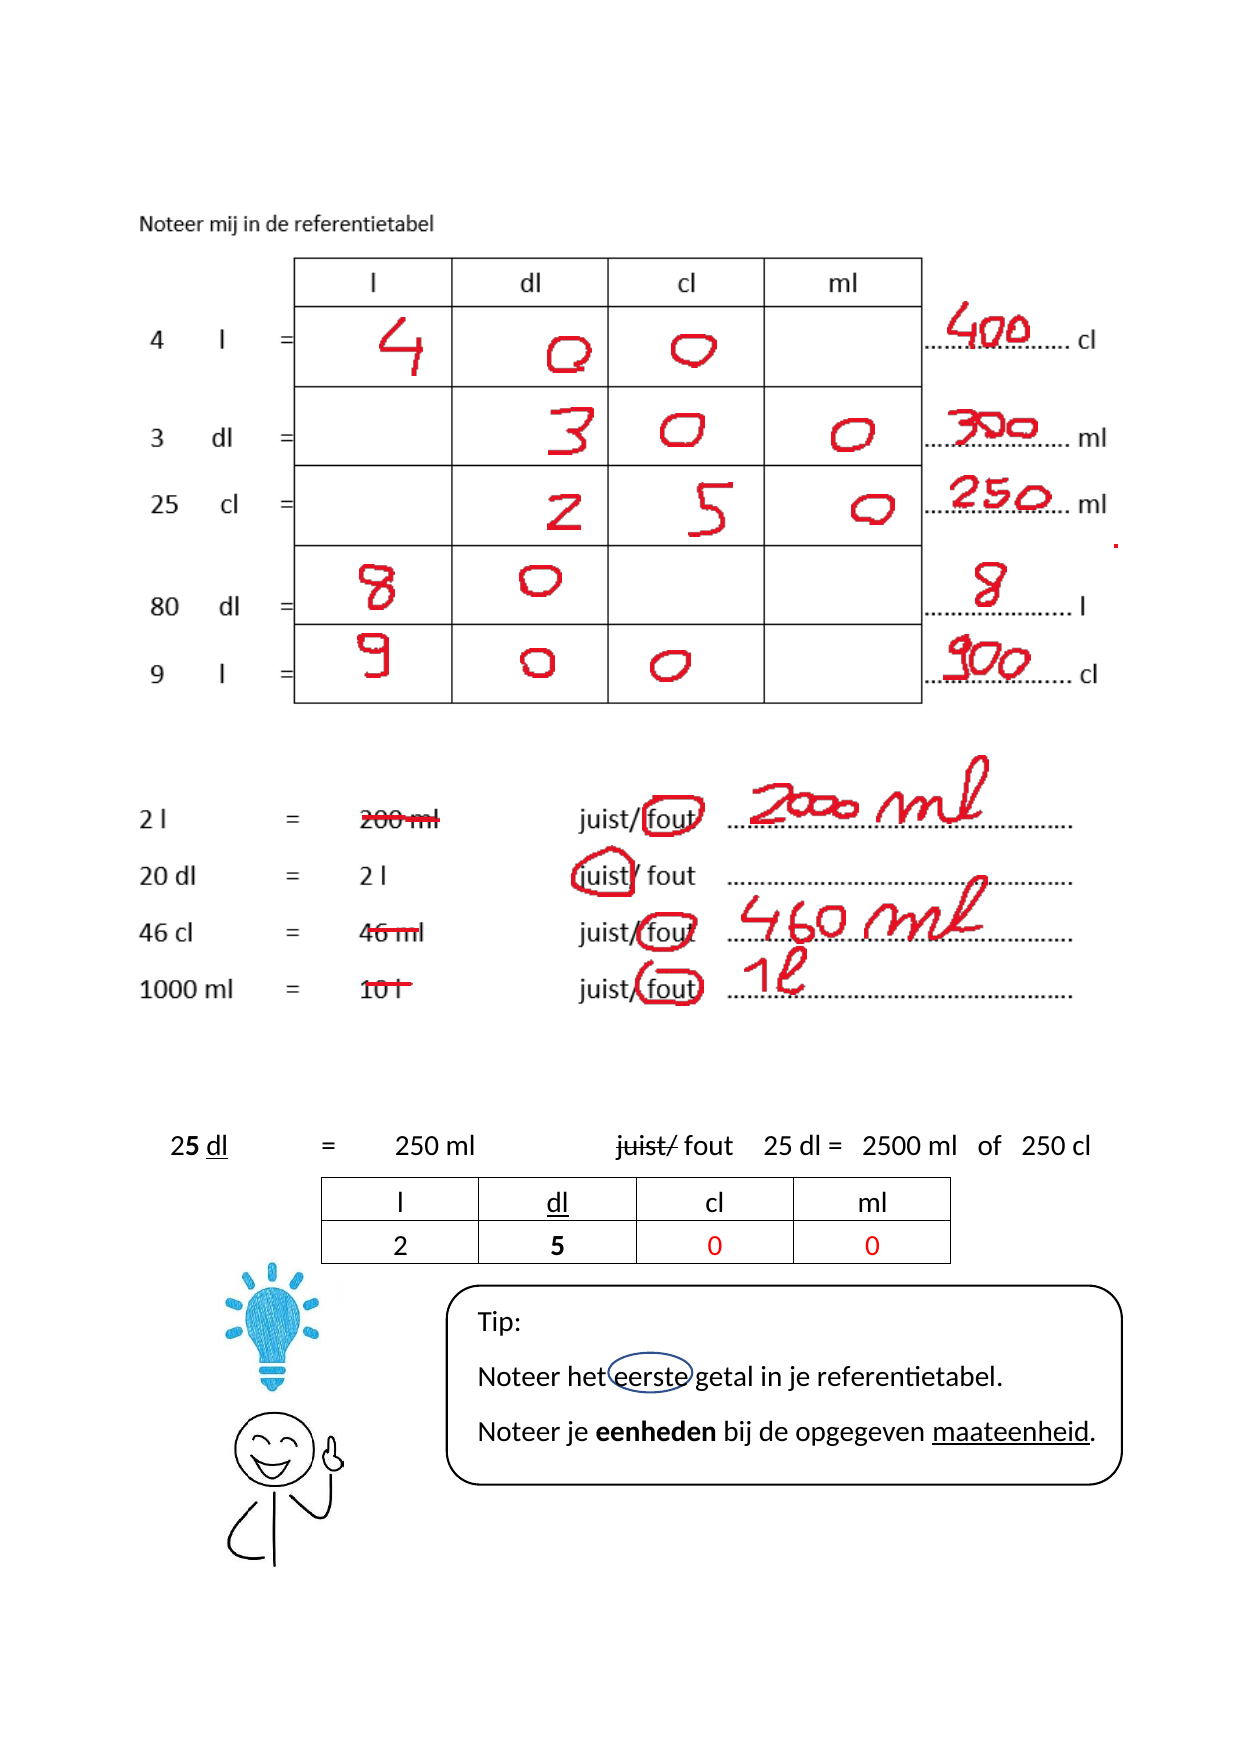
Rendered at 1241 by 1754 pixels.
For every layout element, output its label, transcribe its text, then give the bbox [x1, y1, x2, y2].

picture [218, 1258, 344, 1571]
text 25 dl = 250 ml juist/ fout 25 dl = 2500 ml of 250 cl [148, 1127, 1093, 1163]
table_cell 0 [794, 1221, 950, 1263]
table_header cl [637, 1178, 793, 1220]
table_header ml [794, 1178, 950, 1220]
picture [70, 161, 1170, 1055]
table_cell 0 [637, 1221, 793, 1263]
table_cell 5 [479, 1221, 636, 1263]
table_header l [322, 1178, 478, 1220]
table_cell 2 [322, 1221, 478, 1263]
table_header dl [479, 1178, 636, 1220]
